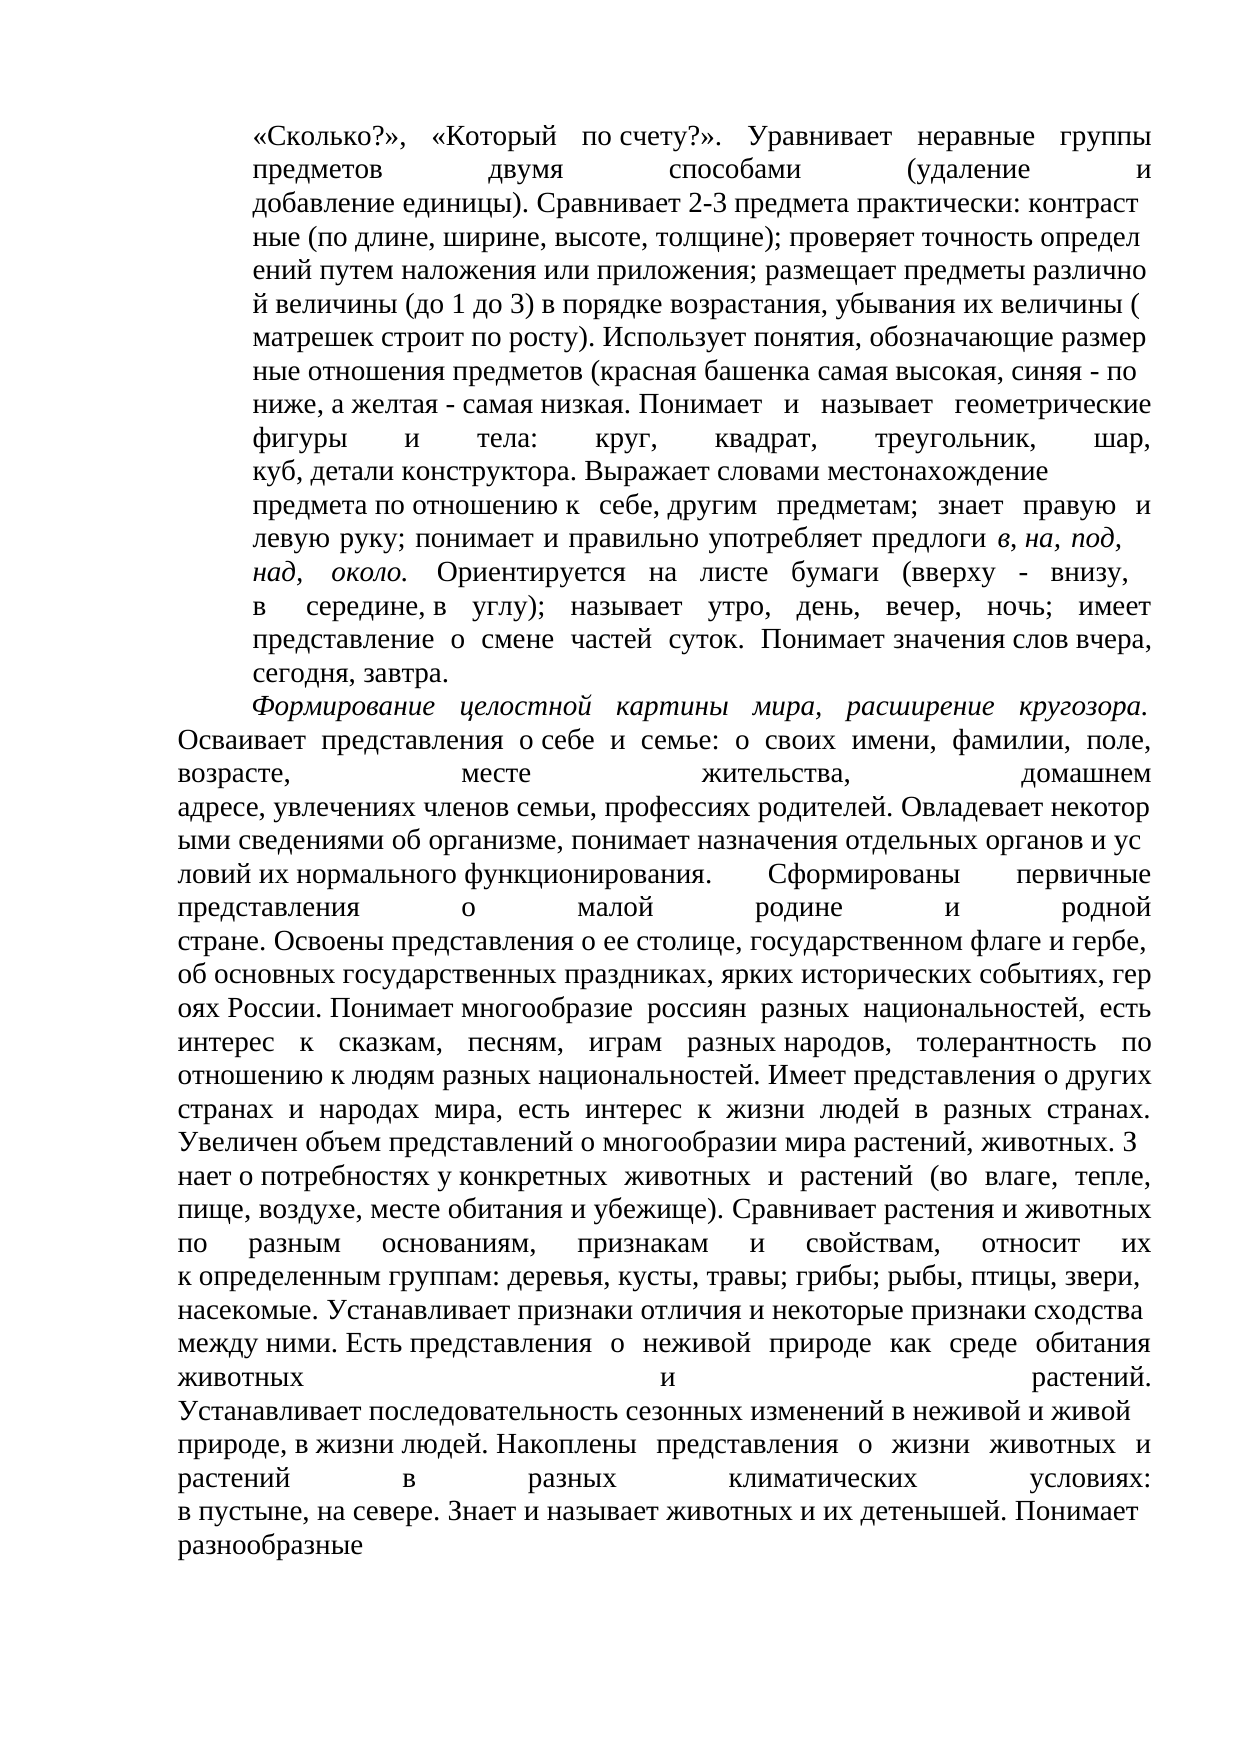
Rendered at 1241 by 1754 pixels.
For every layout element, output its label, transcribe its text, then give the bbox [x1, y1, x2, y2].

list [252, 118, 1152, 688]
text Формирование целостной картины мира, расширение кругозора. Осваивает представления о себе и семье: о своих имени, фамилии, поле, возрасте, месте жительства, домашнем адресе, увлечениях членов семьи, профессиях родителей. Овладевает некоторыми сведениями об организме, понимает назначения отдельных органов и условий их нормального функционирования. Сформированы первичные представления о малой родине и родной стране. Освоены представления о ее столице, государственном флаге и гербе, об основных государственных праздниках, ярких исторических событиях, героях России. Понимает многообразие россиян разных национальностей, есть интерес к сказкам, песням, играм разных народов, толерантность по отношению к людям разных национальностей. Имеет представления о других странах и народах мира, есть интерес к жизни людей в разных странах. Увеличен объем представлений о многообразии мира растений, животных. Знает о потребностях у конкретных животных и растений (во влаге, тепле, пище, воздухе, месте обитания и убежище). Сравнивает растения и животных по разным основаниям, признакам и свойствам, относит их к определенным группам: деревья, кусты, травы; грибы; рыбы, птицы, звери, насекомые. Устанавливает признаки отличия и некоторые признаки сходства между ними. Есть представления о неживой природе как среде обитания животных и растений. Устанавливает последовательность сезонных изменений в неживой и живой природе, в жизни людей. Накоплены представления о жизни животных и растений в разных климатических условиях: в пустыне, на севере. Знает и называет животных и их детенышей. Понимает разнообразные [177, 688, 1152, 1560]
